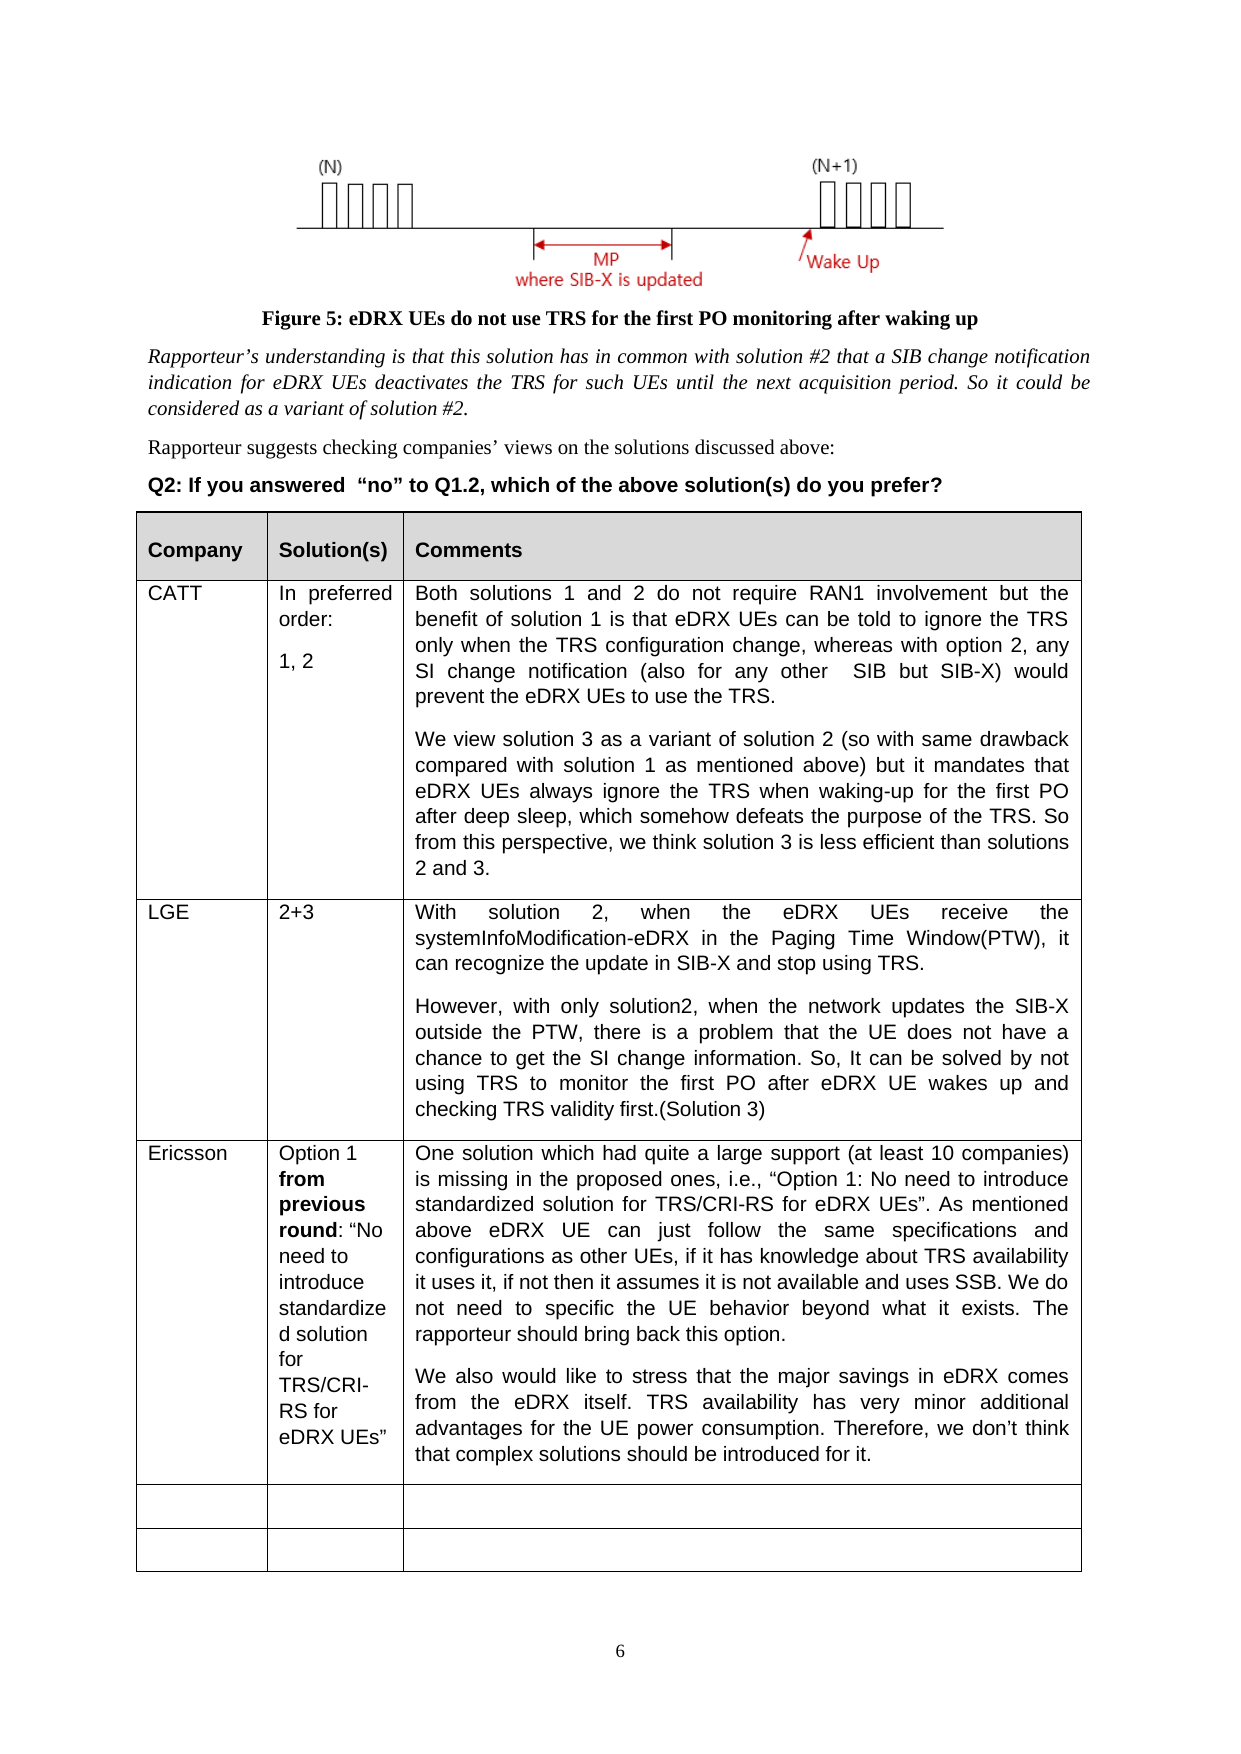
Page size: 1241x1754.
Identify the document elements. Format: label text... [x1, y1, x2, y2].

text Rapporteur suggests checking companies’ views on the solutions discussed above: [148, 434, 1092, 459]
table_cell [137, 1529, 267, 1571]
text Q2: If you answered “no” to Q1.2, which of the above solution(s) do you prefer? [148, 473, 1092, 497]
table_cell Both solutions 1 and 2 do not require RAN1 involvement but the benefit of solution 1 is that eDRX UEs can be told to ignore the TRS only when the TRS configuration change, whereas with option 2, any SI change notification (also for any other SIB but SIB-X) would prevent the eDRX UEs to use the TRS. We view solution 3 as a variant of solution 2 (so with same drawback compared with solution 1 as mentioned above) but it mandates that eDRX UEs always ignore the TRS when waking-up for the first PO after deep sleep, which somehow defeats the purpose of the TRS. So from this perspective, we think solution 3 is less efficient than solutions 2 and 3. [404, 581, 1081, 898]
table_cell [137, 1485, 267, 1527]
table_header Company [137, 513, 267, 580]
table_cell Ericsson [137, 1141, 267, 1484]
table_cell LGE [137, 900, 267, 1139]
table_cell CATT [137, 581, 267, 898]
text Figure 5: eDRX UEs do not use TRS for the first PO monitoring after waking up [148, 306, 1092, 330]
table_header Solution(s) [268, 513, 403, 580]
table_cell [404, 1529, 1081, 1571]
table_cell [268, 1529, 403, 1571]
text Rapporteur’s understanding is that this solution has in common with solution #2 that a SIB change notification indication for eDRX UEs deactivates the TRS for such UEs until the next acquisition period. So it could be considered as a variant of solution #2. [148, 344, 1092, 420]
table_cell In preferred order: 1, 2 [268, 581, 403, 898]
picture [296, 147, 944, 292]
table_cell 2+3 [268, 900, 403, 1139]
table_cell [268, 1485, 403, 1527]
table_header Comments [404, 513, 1081, 580]
table_cell Option 1 from previous round: “No need to introduce standardized solution for TRS/CRI-RS for eDRX UEs” [268, 1141, 403, 1484]
table_cell [404, 1485, 1081, 1527]
table_cell One solution which had quite a large support (at least 10 companies) is missing in the proposed ones, i.e., “Option 1: No need to introduce standardized solution for TRS/CRI-RS for eDRX UEs”. As mentioned above eDRX UE can just follow the same specifications and configurations as other UEs, if it has knowledge about TRS availability it uses it, if not then it assumes it is not available and uses SSB. We do not need to specific the UE behavior beyond what it exists. The rapporteur should bring back this option. We also would like to stress that the major savings in eDRX comes from the eDRX itself. TRS availability has very minor additional advantages for the UE power consumption. Therefore, we don’t think that complex solutions should be introduced for it. [404, 1141, 1081, 1484]
table_cell With solution 2, when the eDRX UEs receive the systemInfoModification-eDRX in the Paging Time Window(PTW), it can recognize the update in SIB-X and stop using TRS. However, with only solution2, when the network updates the SIB-X outside the PTW, there is a problem that the UE does not have a chance to get the SI change information. So, It can be solved by not using TRS to monitor the first PO after eDRX UE wakes up and checking TRS validity first.(Solution 3) [404, 900, 1081, 1139]
